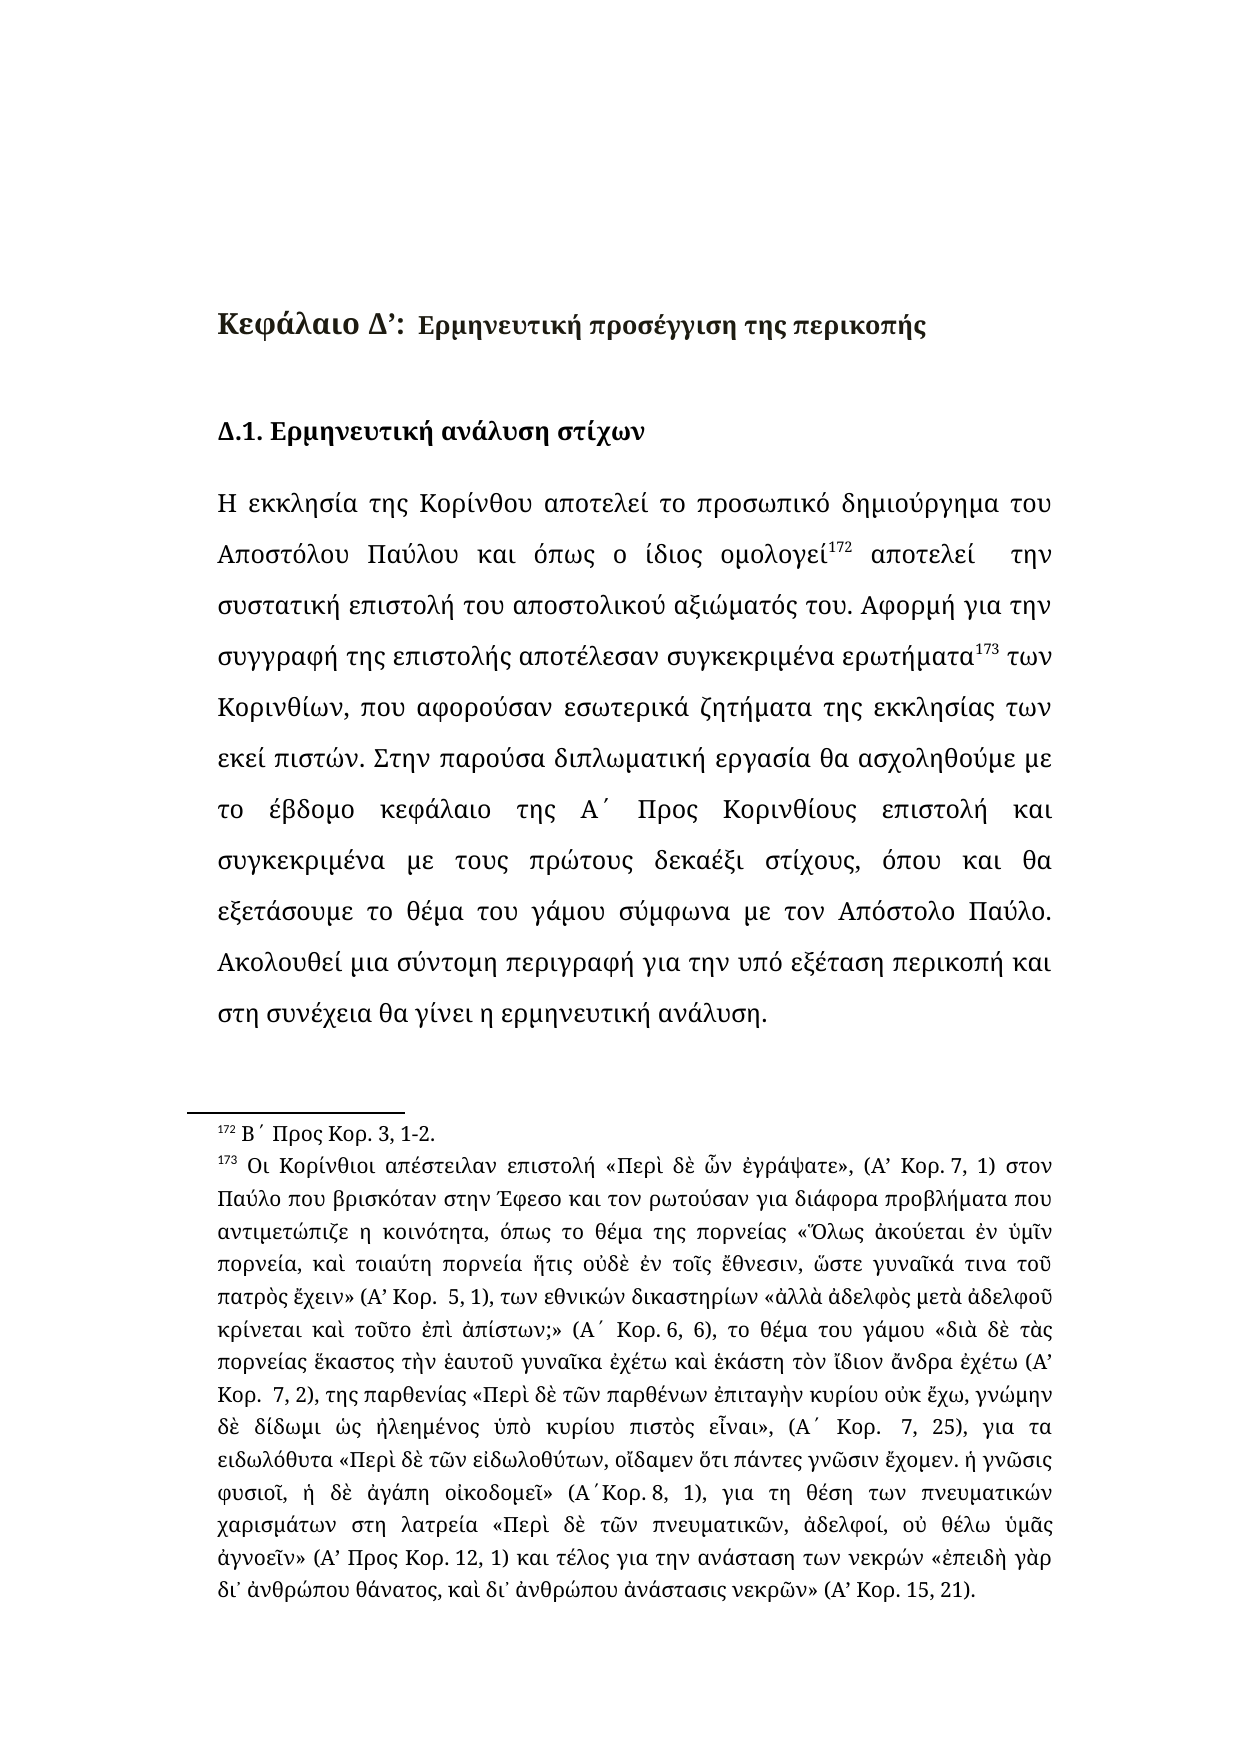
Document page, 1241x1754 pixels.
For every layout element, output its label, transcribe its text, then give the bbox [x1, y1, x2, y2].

text Δ.1. Ερμηνευτική ανάλυση στίχων [217, 414, 1053, 448]
text Κεφάλαιο Δ’: Ερμηνευτική προσέγγιση της περικοπής [217, 303, 1053, 343]
text Η εκκλησία της Κορίνθου αποτελεί το προσωπικό δημιούργημα του Αποστόλου Παύλου και όπως ο ίδιος ομολογεί αποτελεί την συστατική επιστολή του αποστολικού αξιώματός του. Αφορμή για την συγγραφή της επιστολής αποτέλεσαν συγκεκριμένα ερωτήματα των Κορινθίων, που αφορούσαν εσωτερικά ζητήματα της εκκλησίας των εκεί πιστών. Στην παρούσα διπλωματική εργασία θα ασχοληθούμε με το έβδομο κεφάλαιο της Α΄ Προς Κορινθίους επιστολή και συγκεκριμένα με τους πρώτους δεκαέξι στίχους, όπου και θα εξετάσουμε το θέμα του γάμου σύμφωνα με τον Απόστολο Παύλο. Ακολουθεί μια σύντομη περιγραφή για την υπό εξέταση περικοπή και στη συνέχεια θα γίνει η ερμηνευτική ανάλυση. [217, 486, 1053, 1030]
